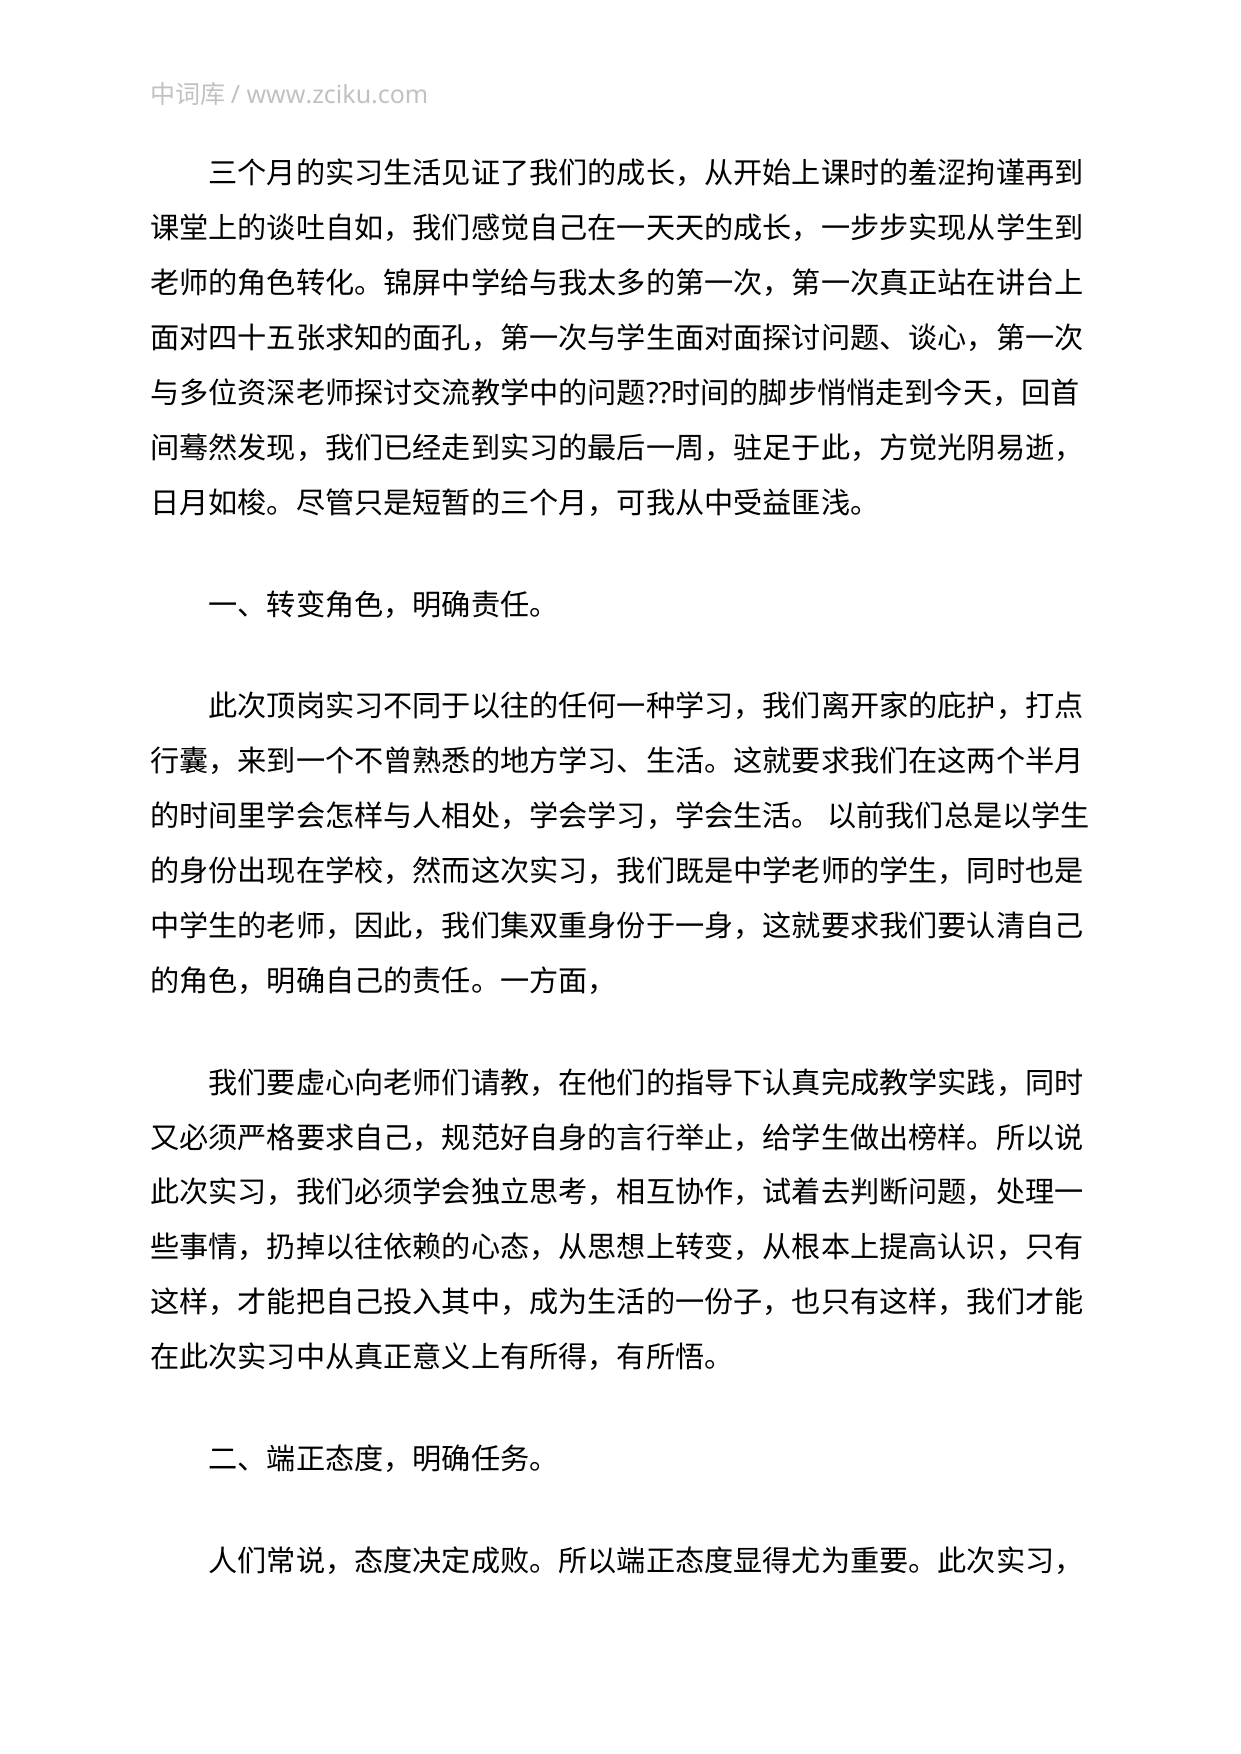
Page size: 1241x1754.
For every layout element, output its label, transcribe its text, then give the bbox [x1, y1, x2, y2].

text 二、端正态度，明确任务。 [150, 1436, 1090, 1478]
text 此次顶岗实习不同于以往的任何一种学习，我们离开家的庇护，打点行囊，来到一个不曾熟悉的地方学习、生活。这就要求我们在这两个半月的时间里学会怎样与人相处，学会学习，学会生活。 以前我们总是以学生的身份出现在学校，然而这次实习，我们既是中学老师的学生，同时也是中学生的老师，因此，我们集双重身份于一身，这就要求我们要认清自己的角色，明确自己的责任。一方面， [150, 683, 1090, 1000]
text 一、转变角色，明确责任。 [150, 581, 1090, 623]
text 我们要虚心向老师们请教，在他们的指导下认真完成教学实践，同时又必须严格要求自己，规范好自身的言行举止，给学生做出榜样。所以说此次实习，我们必须学会独立思考，相互协作，试着去判断问题，处理一些事情，扔掉以往依赖的心态，从思想上转变，从根本上提高认识，只有这样，才能把自己投入其中，成为生活的一份子，也只有这样，我们才能在此次实习中从真正意义上有所得，有所悟。 [150, 1059, 1090, 1376]
text 三个月的实习生活见证了我们的成长，从开始上课时的羞涩拘谨再到课堂上的谈吐自如，我们感觉自己在一天天的成长，一步步实现从学生到老师的角色转化。锦屏中学给与我太多的第一次，第一次真正站在讲台上面对四十五张求知的面孔，第一次与学生面对面探讨问题、谈心，第一次与多位资深老师探讨交流教学中的问题??时间的脚步悄悄走到今天，回首间蓦然发现，我们已经走到实习的最后一周，驻足于此，方觉光阴易逝，日月如梭。尽管只是短暂的三个月，可我从中受益匪浅。 [150, 150, 1090, 522]
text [150, 1537, 1090, 1579]
